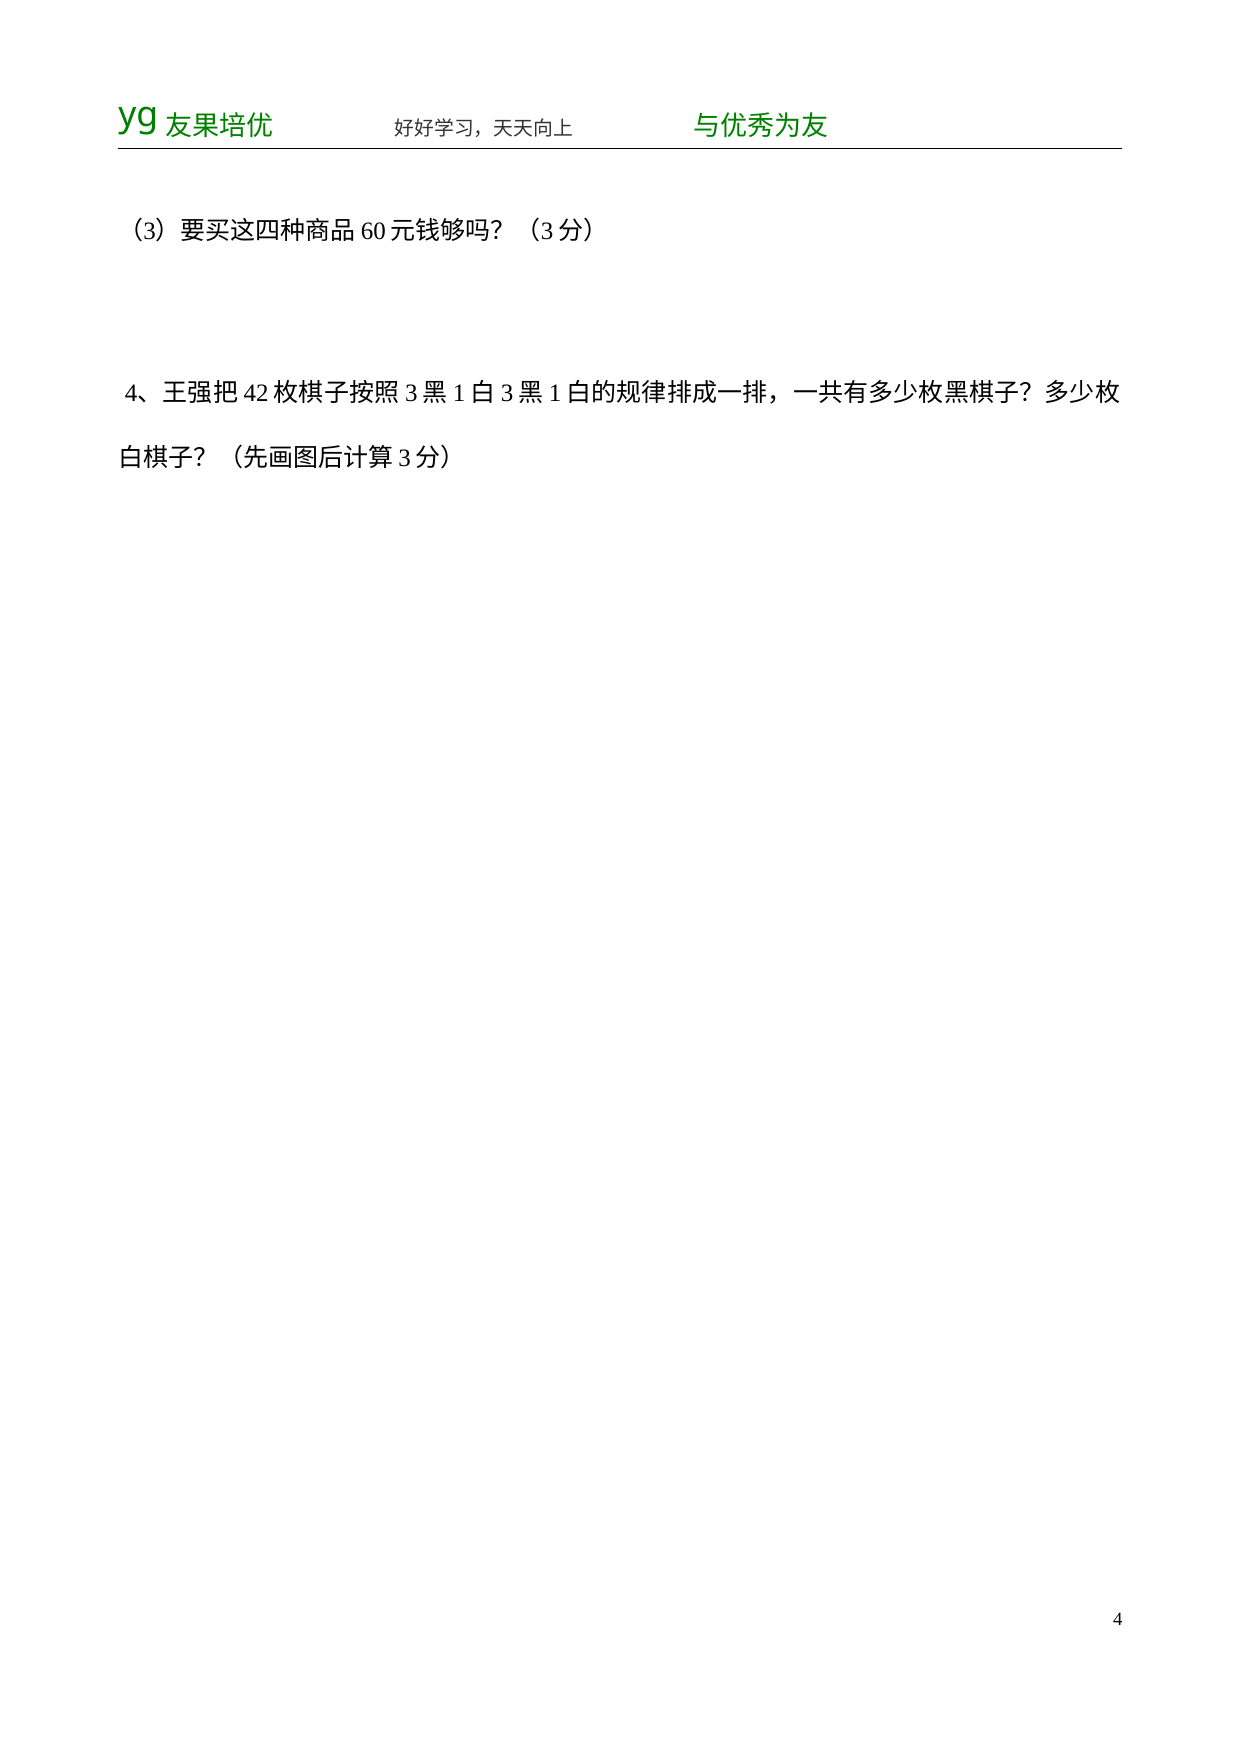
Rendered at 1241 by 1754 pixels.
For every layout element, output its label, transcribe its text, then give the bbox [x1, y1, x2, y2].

text 4、王强把42枚棋子按照3黑1白3黑1白的规律排成一排，一共有多少枚黑棋子？多少枚白棋子？（先画图后计算3分） [118, 358, 1122, 488]
text （3）要买这四种商品60元钱够吗？（3分） [118, 196, 1122, 261]
